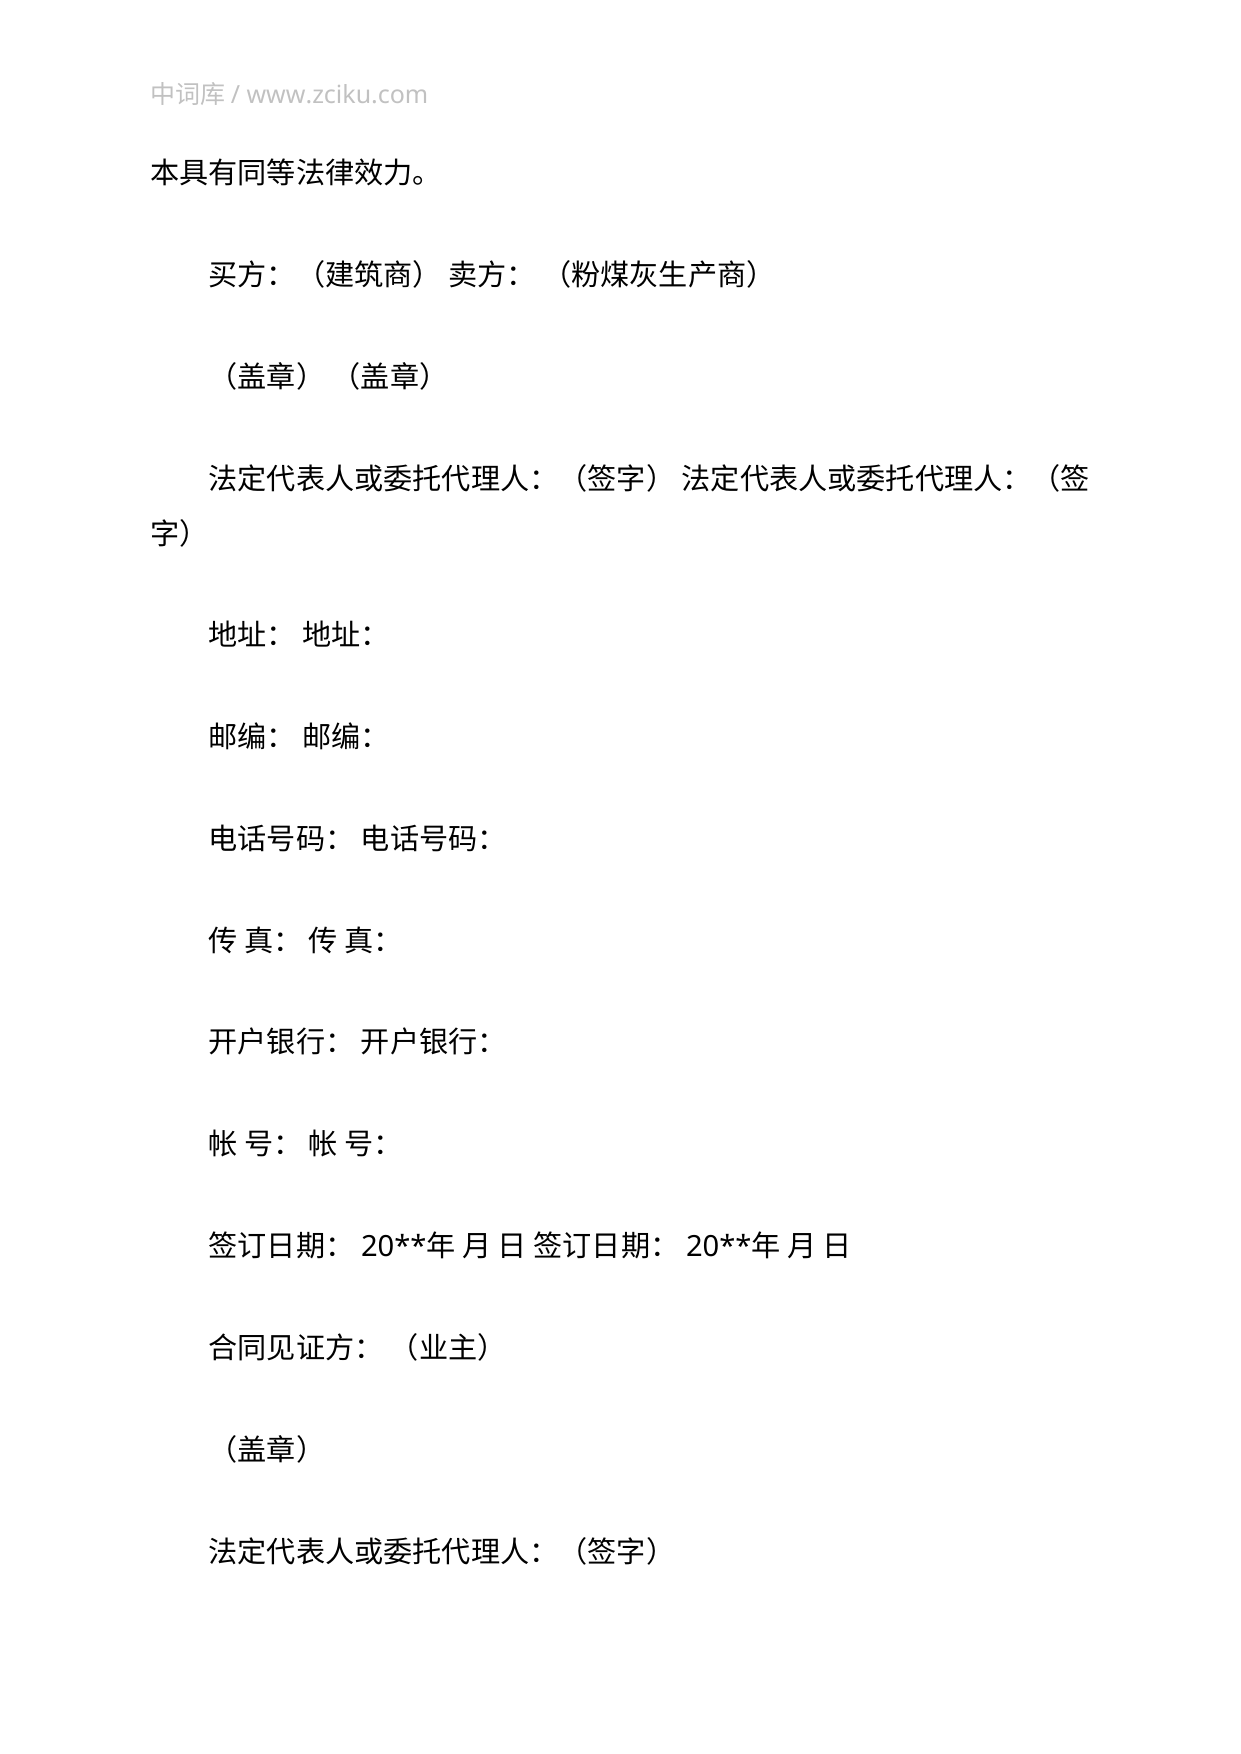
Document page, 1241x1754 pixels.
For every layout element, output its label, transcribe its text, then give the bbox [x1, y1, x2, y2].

text （盖章） （盖章） [150, 353, 1090, 396]
text 传 真： 传 真： [150, 917, 1090, 959]
text 地址： 地址： [150, 612, 1090, 654]
text 法定代表人或委托代理人：（签字） 法定代表人或委托代理人：（签字） [150, 455, 1090, 552]
text 买方：（建筑商） 卖方： （粉煤灰生产商） [150, 252, 1090, 294]
text 法定代表人或委托代理人：（签字） [150, 1528, 1090, 1570]
text 签订日期： 20**年 月 日 签订日期： 20**年 月 日 [150, 1223, 1090, 1265]
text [150, 150, 1090, 192]
text 电话号码： 电话号码： [150, 816, 1090, 858]
text 开户银行： 开户银行： [150, 1019, 1090, 1061]
text 邮编： 邮编： [150, 714, 1090, 756]
text （盖章） [150, 1426, 1090, 1469]
text 合同见证方： （业主） [150, 1324, 1090, 1367]
text 帐 号： 帐 号： [150, 1121, 1090, 1163]
